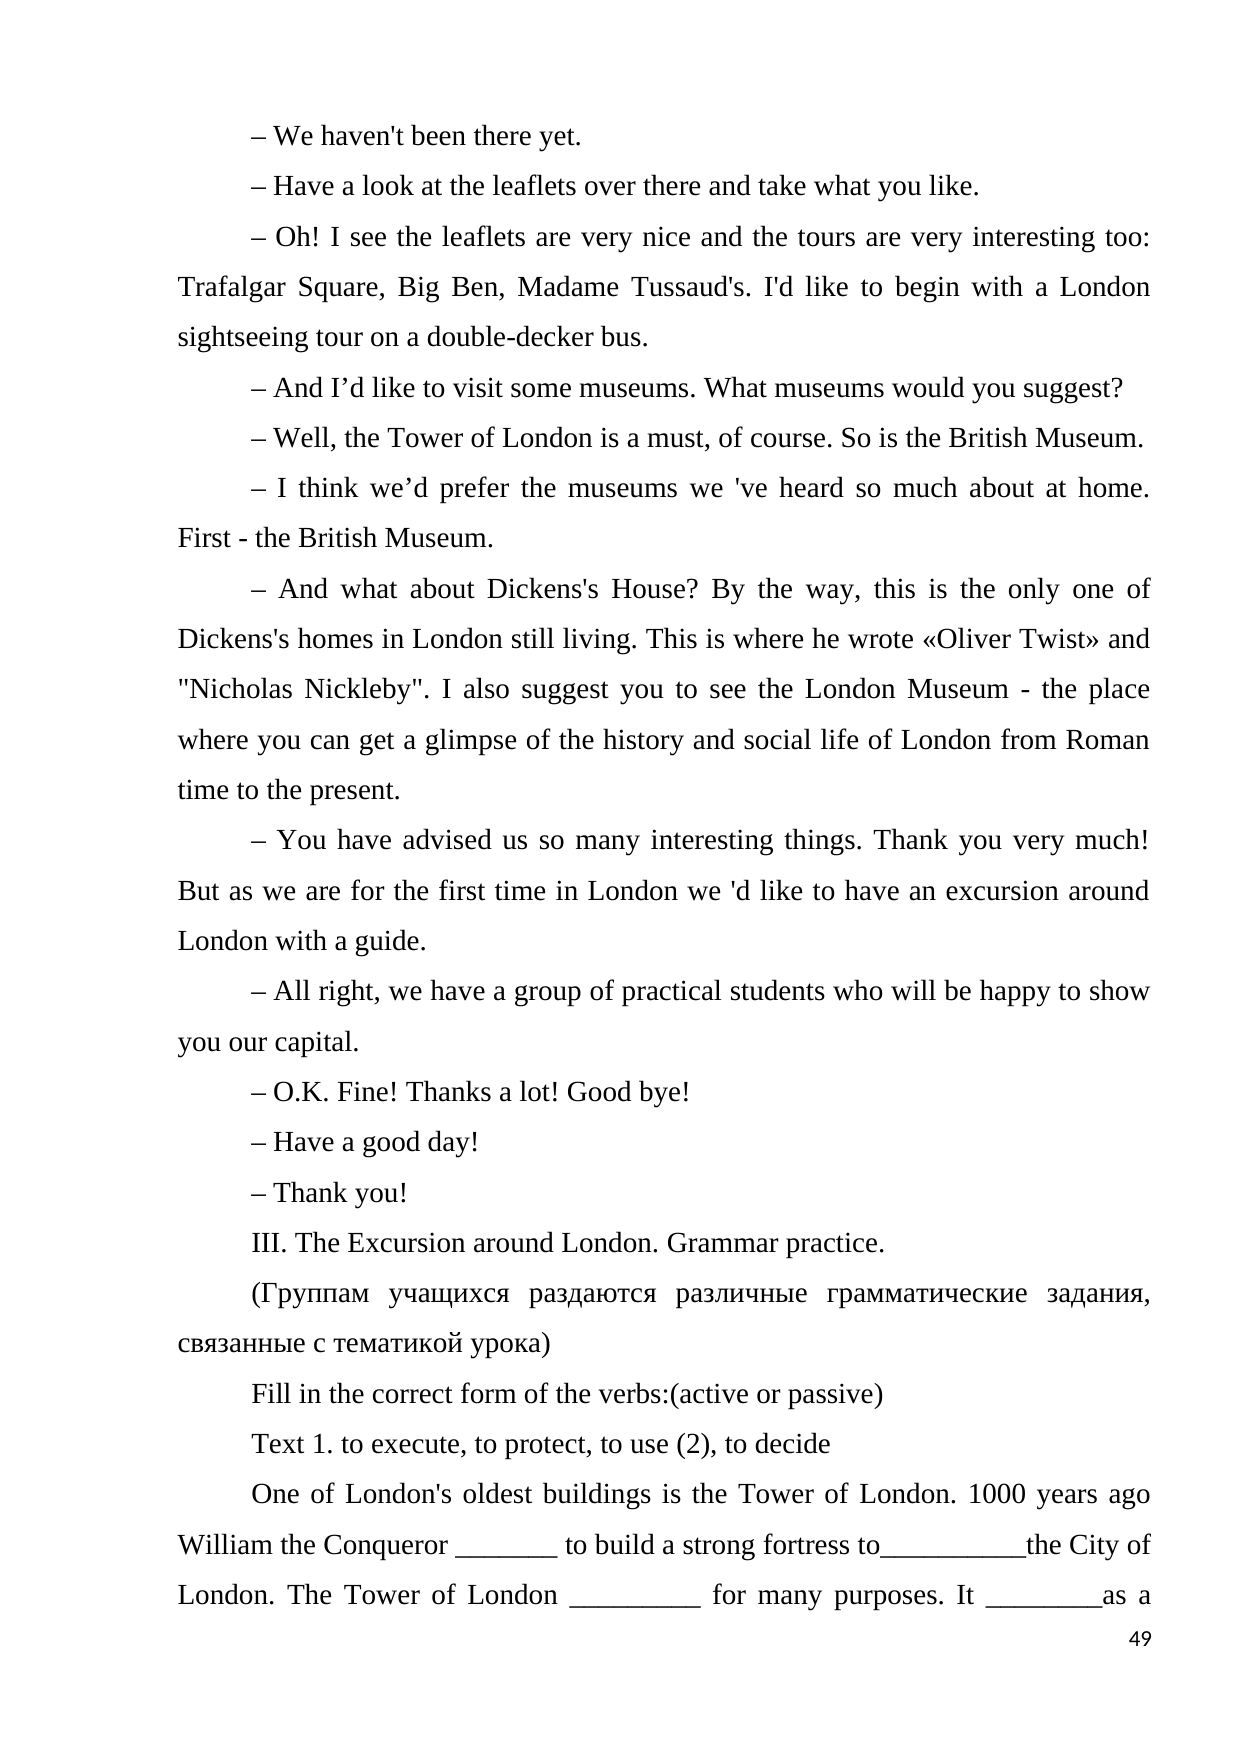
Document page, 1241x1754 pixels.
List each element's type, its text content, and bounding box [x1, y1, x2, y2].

text – All right, we have a group of practical students who will be happy to show you our capital. [177, 973, 1152, 1057]
text (Группам учащихся раздаются различные грамматические задания, связанные с тематикой урока) [177, 1275, 1152, 1359]
text – O.K. Fine! Thanks a lot! Good bye! [177, 1074, 1152, 1108]
text – And what about Dickens's House? By the way, this is the only one of Dickens's homes in London still living. This is where he wrote «Oliver Twist» and "Nicholas Nickleby". I also suggest you to see the London Museum - the place where you can get a glimpse of the history and social life of London from Roman time to the present. [177, 571, 1152, 806]
text – We haven't been there yet. [177, 118, 1152, 152]
text – And I’d like to visit some museums. What museums would you suggest? [177, 370, 1152, 403]
text – Oh! I see the leaflets are very nice and the tours are very interesting too: Trafalgar Square, Big Ben, Madame Tussaud's. I'd like to begin with a London sightseeing tour on a double-decker bus. [177, 219, 1152, 353]
text – Thank you! [177, 1175, 1152, 1208]
text III. The Excursion around London. Grammar practice. [177, 1225, 1152, 1258]
text Fill in the correct form of the verbs:(active or passive) [177, 1376, 1152, 1409]
text – Well, the Tower of London is a must, of course. So is the British Museum. [177, 420, 1152, 453]
text – Have a look at the leaflets over there and take what you like. [177, 168, 1152, 202]
text – I think we’d prefer the museums we 've heard so much about at home. First - the British Museum. [177, 470, 1152, 554]
text – You have advised us so many interesting things. Thank you very much! But as we are for the first time in London we 'd like to have an excursion around London with a guide. [177, 822, 1152, 957]
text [177, 1477, 1152, 1611]
text – Have a good day! [177, 1124, 1152, 1158]
text Text 1. to execute, to protect, to use (2), to decide [177, 1426, 1152, 1460]
